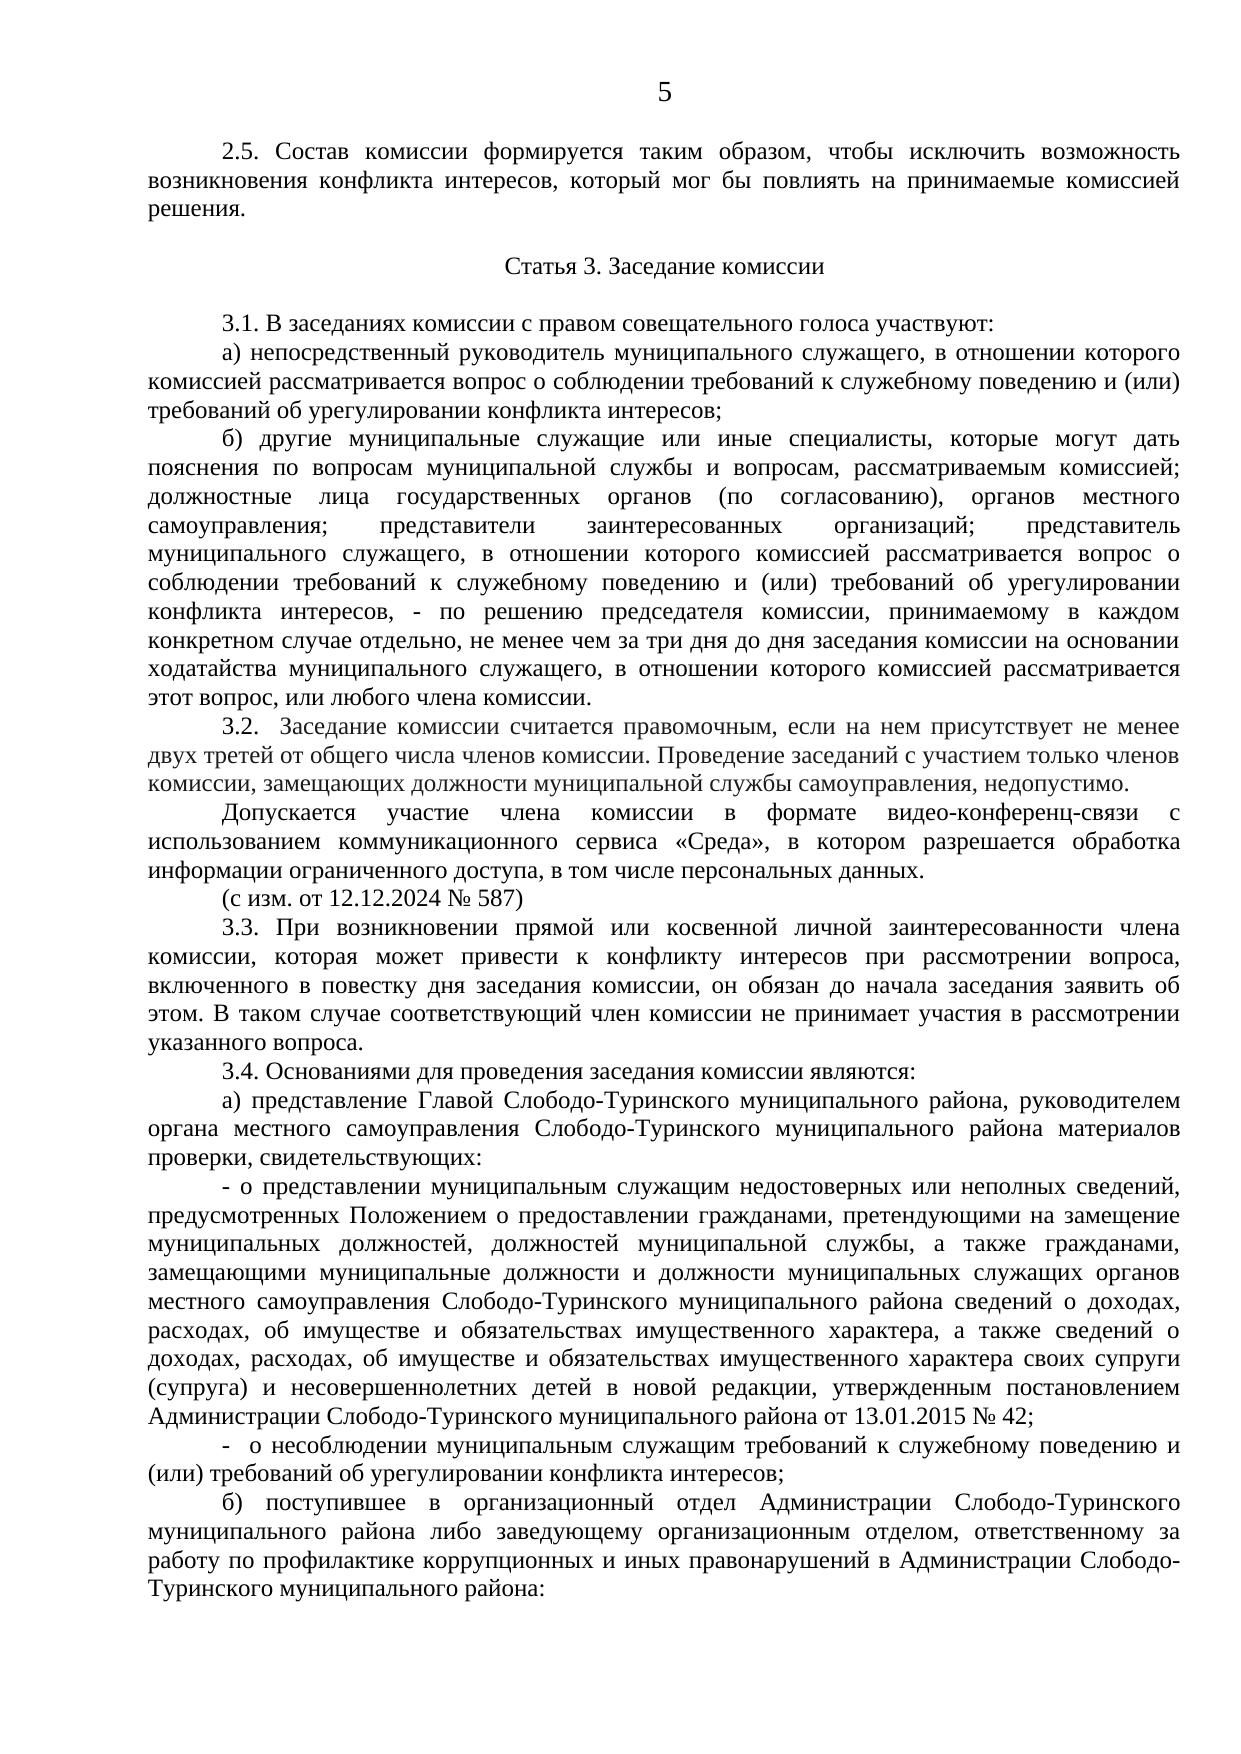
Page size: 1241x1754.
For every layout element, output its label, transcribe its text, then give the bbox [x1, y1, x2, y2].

text 3.3. При возникновении прямой или косвенной личной заинтересованности члена комиссии, которая может привести к конфликту интересов при рассмотрении вопроса, включенного в повестку дня заседания комиссии, он обязан до начала заседания заявить об этом. В таком случае соответствующий член комиссии не принимает участия в рассмотрении указанного вопроса. [148, 912, 1181, 1056]
text 3.1. В заседаниях комиссии с правом совещательного голоса участвуют: [148, 308, 1181, 337]
text б) другие муниципальные служащие или иные специалисты, которые могут дать пояснения по вопросам муниципальной службы и вопросам, рассматриваемым комиссией; должностные лица государственных органов (по согласованию), органов местного самоуправления; представители заинтересованных организаций; представитель муниципального служащего, в отношении которого комиссией рассматривается вопрос о соблюдении требований к служебному поведению и (или) требований об урегулировании конфликта интересов, - по решению председателя комиссии, принимаемому в каждом конкретном случае отдельно, не менее чем за три дня до дня заседания комиссии на основании ходатайства муниципального служащего, в отношении которого комиссией рассматривается этот вопрос, или любого члена комиссии. [148, 423, 1181, 711]
text (с изм. от 12.12.2024 № 587) [148, 883, 1181, 912]
text - о представлении муниципальным служащим недостоверных или неполных сведений, предусмотренных Положением о предоставлении гражданами, претендующими на замещение муниципальных должностей, должностей муниципальной службы, а также гражданами, замещающими муниципальные должности и должности муниципальных служащих органов местного самоуправления Слободо-Туринского муниципального района сведений о доходах, расходах, об имуществе и обязательствах имущественного характера, а также сведений о доходах, расходах, об имуществе и обязательствах имущественного характера своих супруги (супруга) и несовершеннолетних детей в новой редакции, утвержденным постановлением Администрации Слободо-Туринского муниципального района от 13.01.2015 № 42; [148, 1171, 1181, 1430]
text Допускается участие члена комиссии в формате видео-конференц-связи с использованием коммуникационного сервиса «Среда», в котором разрешается обработка информации ограниченного доступа, в том числе персональных данных. [148, 797, 1181, 883]
text - о несоблюдении муниципальным служащим требований к служебному поведению и (или) требований об урегулировании конфликта интересов; [148, 1430, 1181, 1487]
text 2.5. Состав комиссии формируется таким образом, чтобы исключить возможность возникновения конфликта интересов, который мог бы повлиять на принимаемые комиссией решения. [148, 136, 1181, 222]
text б) поступившее в организационный отдел Администрации Слободо-Туринского муниципального района либо заведующему организационным отделом, ответственному за работу по профилактике коррупционных и иных правонарушений в Администрации Слободо-Туринского муниципального района: [148, 1487, 1181, 1602]
text 3.2. Заседание комиссии считается правомочным, если на нем присутствует не менее двух третей от общего числа членов комиссии. Проведение заседаний с участием только членов комиссии, замещающих должности муниципальной службы самоуправления, недопустимо. [148, 711, 1181, 797]
text 3.4. Основаниями для проведения заседания комиссии являются: [148, 1056, 1181, 1085]
list Статья 3. Заседание комиссии [148, 251, 1181, 280]
text а) представление Главой Слободо-Туринского муниципального района, руководителем органа местного самоуправления Слободо-Туринского муниципального района материалов проверки, свидетельствующих: [148, 1085, 1181, 1171]
text а) непосредственный руководитель муниципального служащего, в отношении которого комиссией рассматривается вопрос о соблюдении требований к служебному поведению и (или) требований об урегулировании конфликта интересов; [148, 337, 1181, 423]
